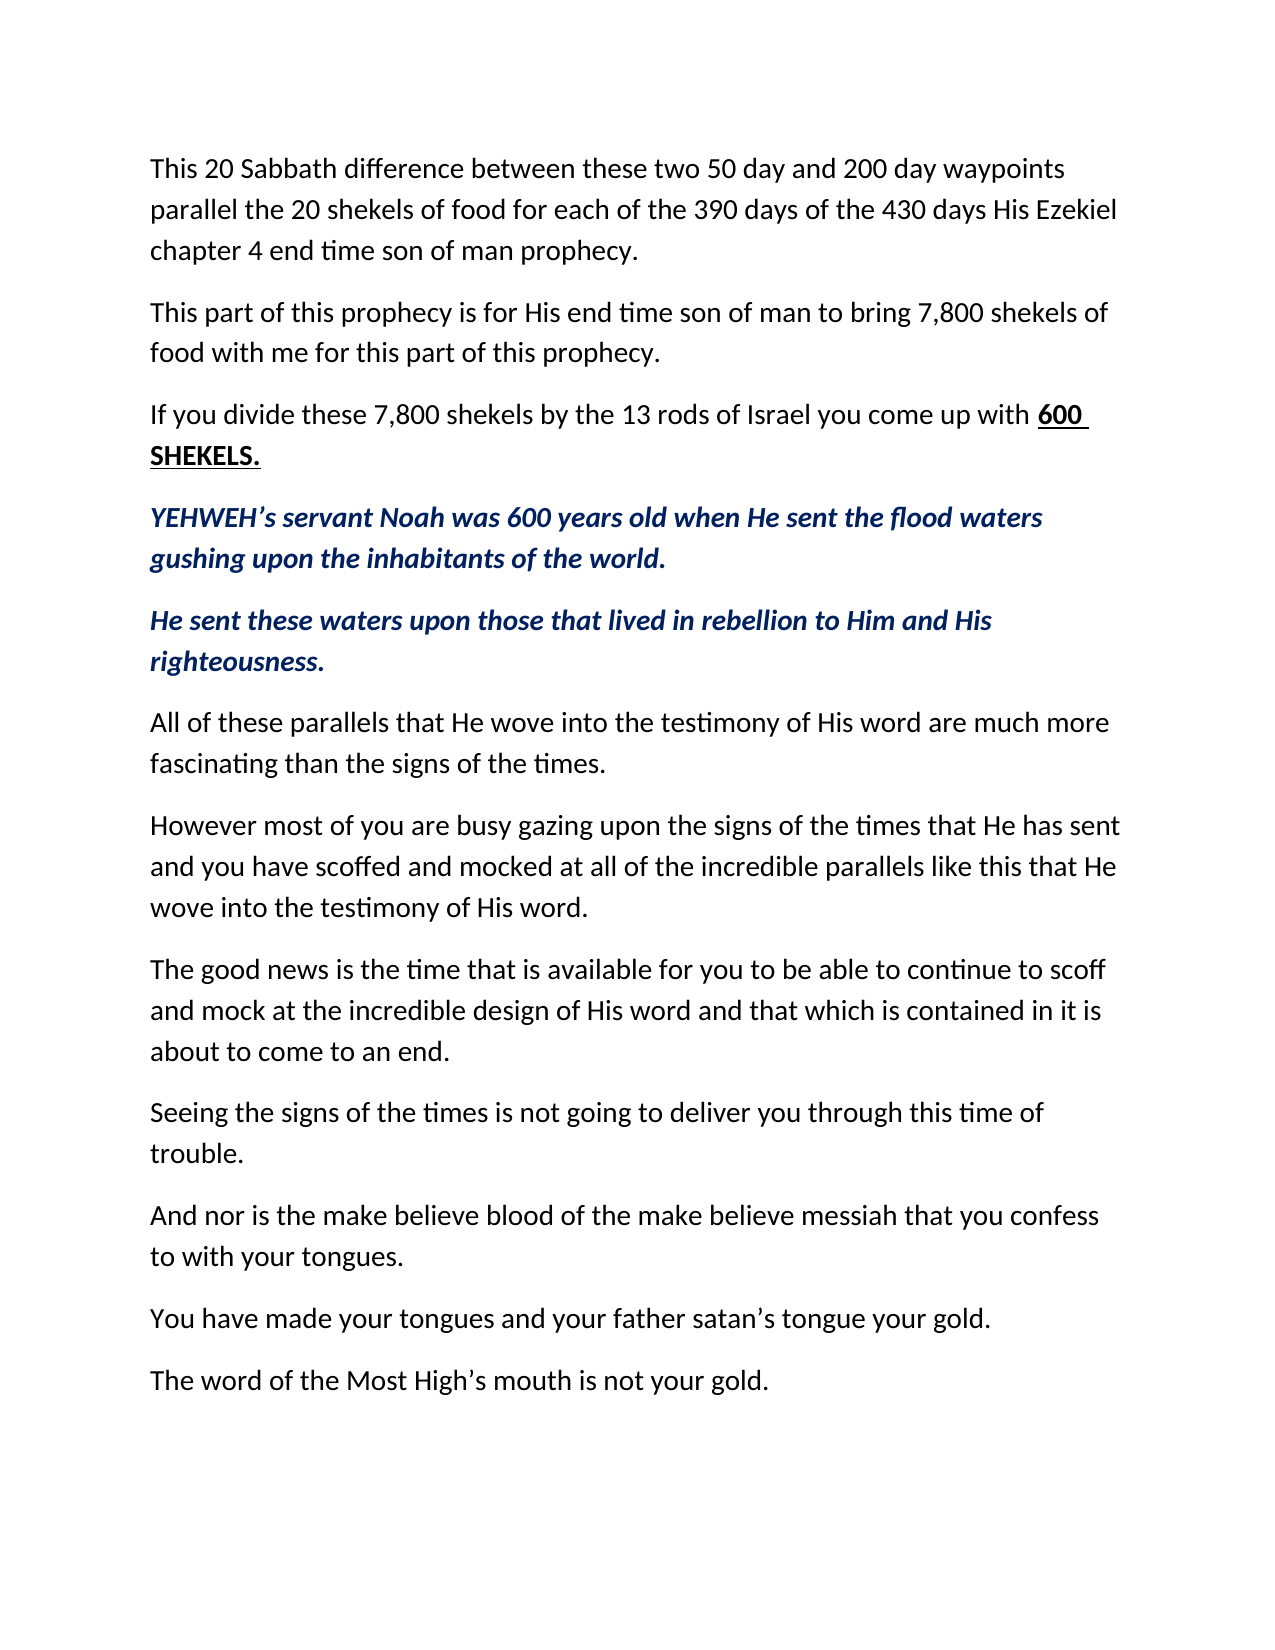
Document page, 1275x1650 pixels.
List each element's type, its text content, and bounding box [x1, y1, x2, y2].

text The good news is the time that is available for you to be able to continue to scoff and mock at the incredible design of His word and that which is contained in it is about to come to an end. [150, 951, 1125, 1068]
text He sent these waters upon those that lived in rebellion to Him and His righteousness. [150, 602, 1125, 678]
text Seeing the signs of the times is not going to deliver you through this time of trouble. [150, 1094, 1125, 1171]
text And nor is the make believe blood of the make believe messiah that you confess to with your tongues. [150, 1197, 1125, 1274]
text The word of the Most High’s mouth is not your gold. [150, 1362, 1125, 1397]
text This 20 Sabbath difference between these two 50 day and 200 day waypoints parallel the 20 shekels of food for each of the 390 days of the 430 days His Ezekiel chapter 4 end time son of man prophecy. [150, 150, 1125, 267]
text This part of this prophecy is for His end time son of man to bring 7,800 shekels of food with me for this part of this prophecy. [150, 294, 1125, 370]
text You have made your tongues and your father satan’s tongue your gold. [150, 1300, 1125, 1336]
text However most of you are busy gazing upon the signs of the times that He has sent and you have scoffed and mocked at all of the incredible parallels like this that He wove into the testimony of His word. [150, 807, 1125, 925]
text All of these parallels that He wove into the testimony of His word are much more fascinating than the signs of the times. [150, 704, 1125, 781]
text If you divide these 7,800 shekels by the 13 rods of Israel you come up with 600 SHEKELS. [150, 396, 1125, 473]
text YEHWEH’s servant Noah was 600 years old when He sent the flood waters gushing upon the inhabitants of the world. [150, 499, 1125, 576]
